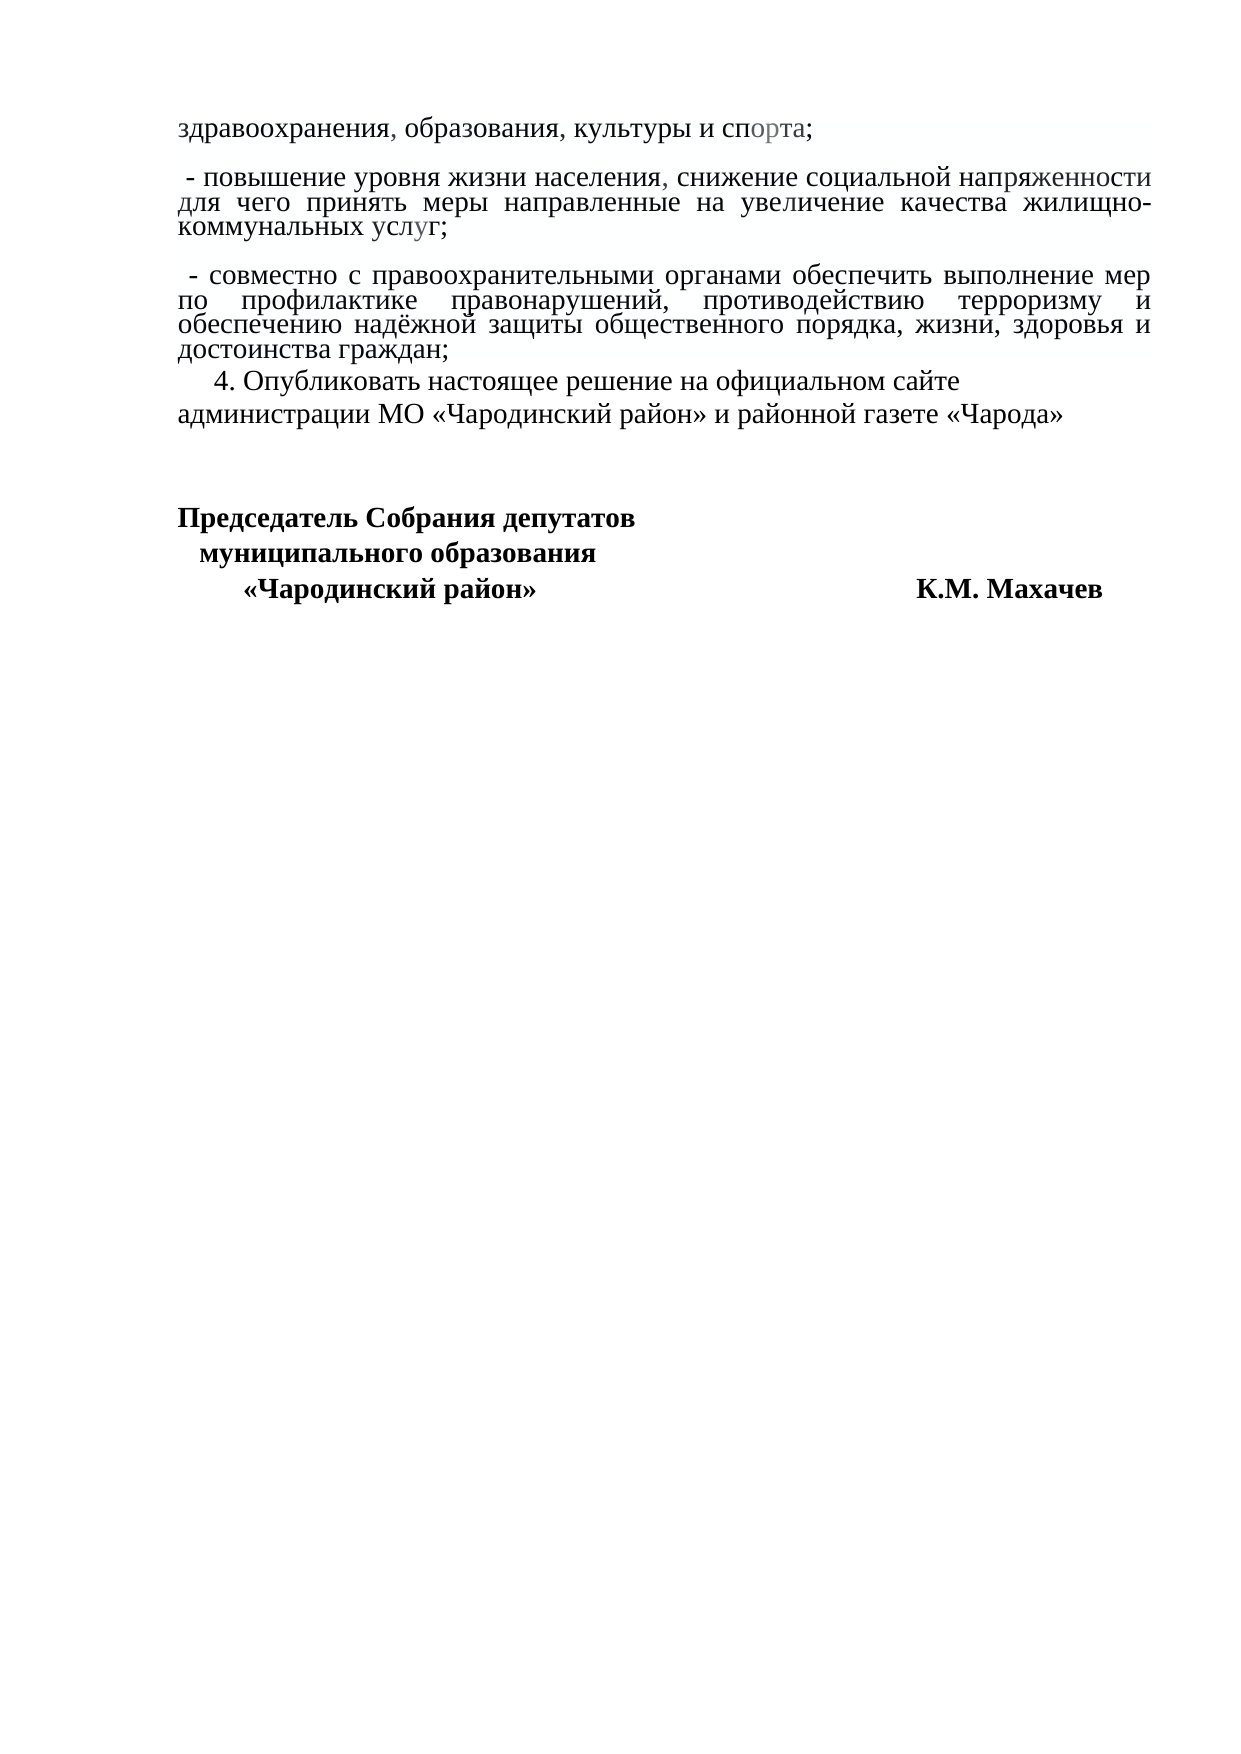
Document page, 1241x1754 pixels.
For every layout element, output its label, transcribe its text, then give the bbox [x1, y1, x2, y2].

text Председатель Собрания депутатов [177, 500, 1152, 534]
text 4. Опубликовать настоящее решение на официальном сайте администрации МО «Чародинский район» и районной газете «Чарода» [177, 363, 1152, 430]
text - совместно с правоохранительными органами обеспечить выполнение мер по профилактике правонарушений, противодействию терроризму и обеспечению надёжной защиты общественного порядка, жизни, здоровья и достоинства граждан; [178, 265, 1152, 363]
text муниципального образования [177, 536, 1152, 569]
text «Чародинский район» К.М. Махачев [177, 571, 1152, 604]
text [178, 118, 1152, 143]
text - повышение уровня жизни населения, снижение социальной напряженности для чего принять меры направленные на увеличение качества жилищно-коммунальных услуг; [178, 167, 1152, 241]
